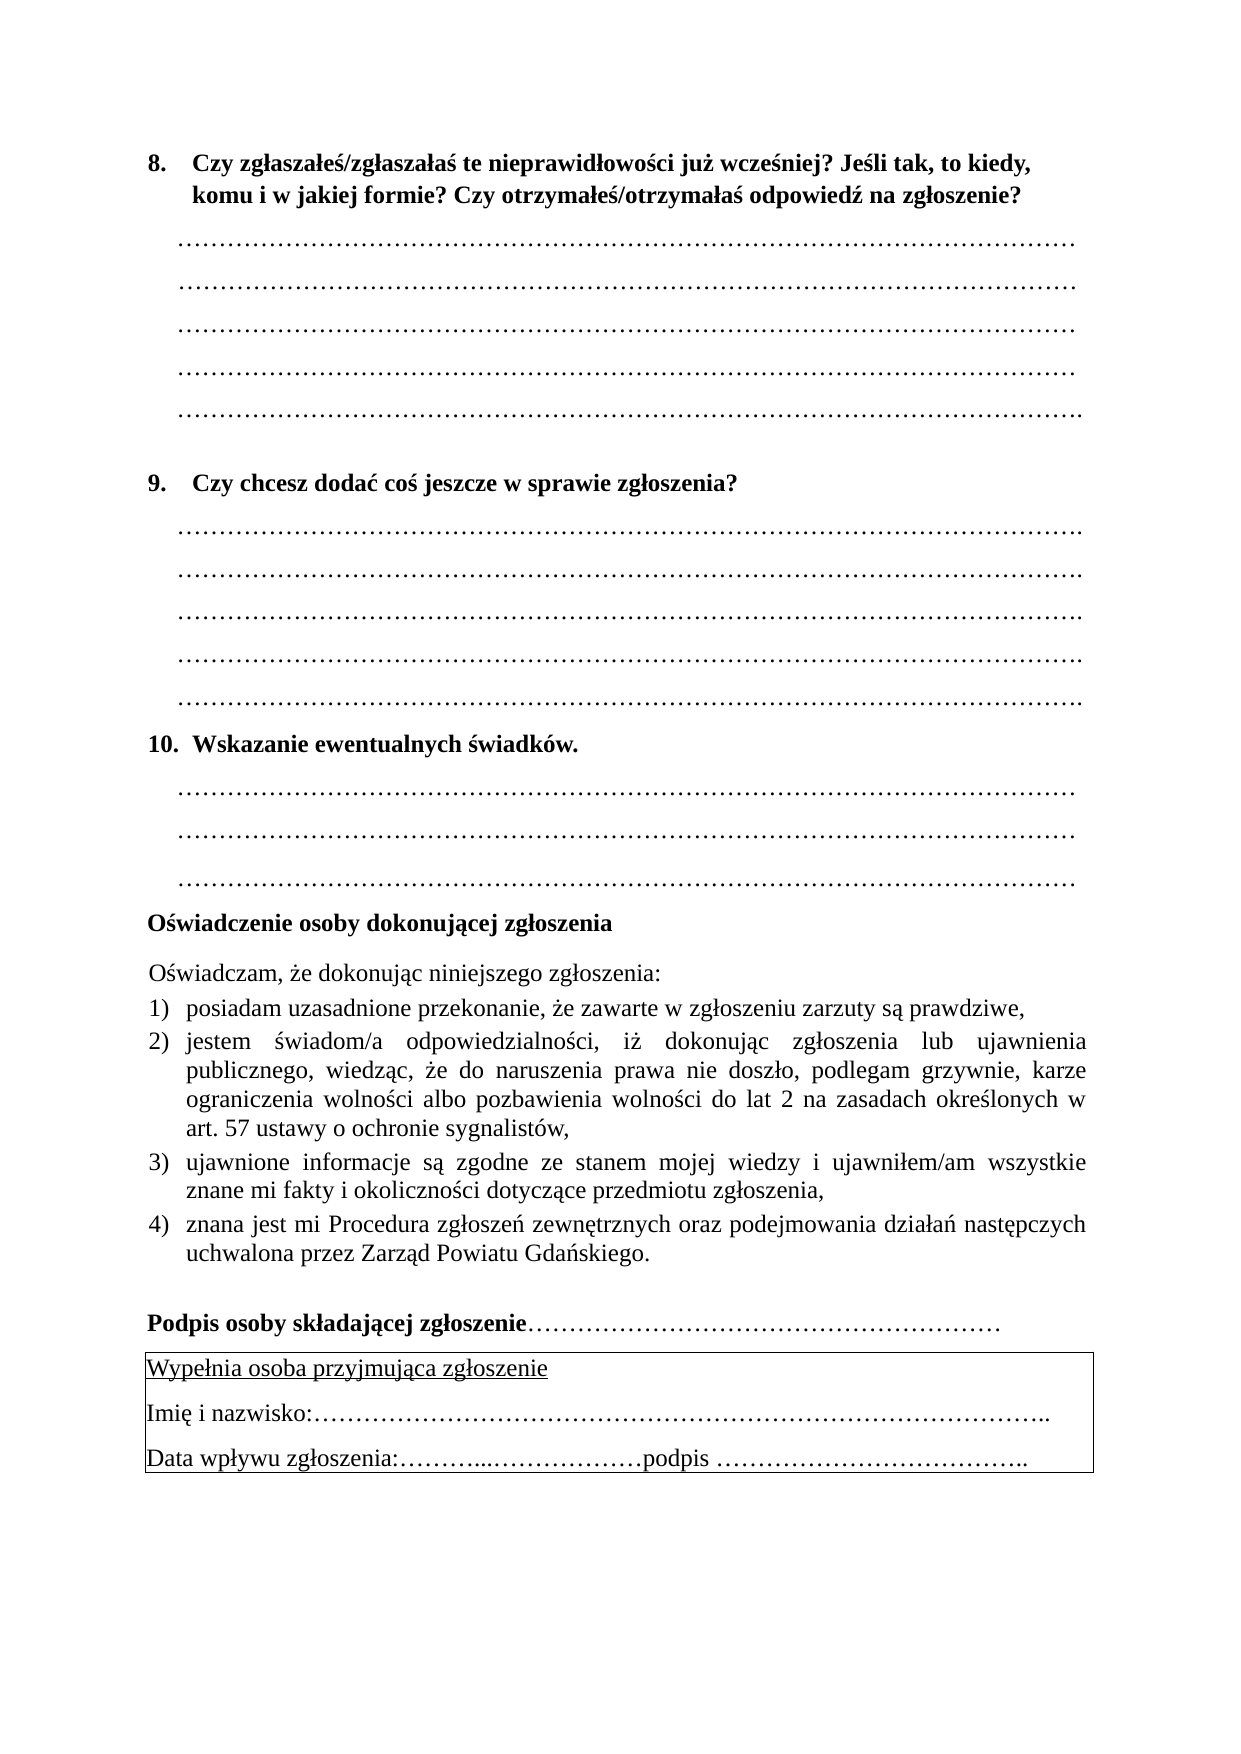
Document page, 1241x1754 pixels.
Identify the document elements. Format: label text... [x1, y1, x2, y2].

list Czy zgłaszałeś/zgłaszałaś te nieprawidłowości już wcześniej? Jeśli tak, to kiedy, komu i w jakiej formie? Czy otrzymałeś/otrzymałaś odpowiedź na zgłoszenie? [148, 148, 1093, 209]
text ……………………………………………………………………………………………… [176, 815, 1087, 844]
text ……………………………………………………………………………………………………………………………………………………………………………………………… [176, 223, 1087, 295]
text ………………………………………………………………………………………………. [176, 682, 1087, 711]
list znana jest mi Procedura zgłoszeń zewnętrznych oraz podejmowania działań następczych uchwalona przez Zarząd Powiatu Gdańskiego. [148, 1209, 1087, 1266]
text ………………………………………………………………………………………………. [176, 394, 1087, 423]
text Oświadczenie osoby dokonującej zgłoszenia [147, 908, 1093, 937]
text Imię i nazwisko:…………………………………………………………………………….. [146, 1397, 1093, 1427]
text ……………………………………………………………………………………………… [176, 309, 1087, 338]
list jestem świadom/a odpowiedzialności, iż dokonując zgłoszenia lub ujawnienia publicznego, wiedząc, że do naruszenia prawa nie doszło, podlegam grzywnie, karze ograniczenia wolności albo pozbawienia wolności do lat 2 na zasadach określonych w art. 57 ustawy o ochronie sygnalistów, [148, 1026, 1087, 1141]
text ………………………………………………………………………………………………. [176, 639, 1087, 668]
text ………………………………………………………………………………………………. [176, 596, 1087, 625]
text ……………………………………………………………………………………………… [176, 772, 1087, 801]
text ……………………………………………………………………………………………… [176, 352, 1087, 380]
list Czy chcesz dodać coś jeszcze w sprawie zgłoszenia? [148, 468, 1093, 496]
list Wskazanie ewentualnych świadków. [148, 729, 1093, 758]
text ……………………………………………………………………………………………… [177, 863, 1087, 892]
list ujawnione informacje są zgodne ze stanem mojej wiedzy i ujawniłem/am wszystkie znane mi fakty i okoliczności dotyczące przedmiotu zgłoszenia, [148, 1147, 1087, 1204]
text Data wpływu zgłoszenia:………...………………podpis ……………………………….. [146, 1442, 1093, 1472]
text ………………………………………………………………………………………………. [176, 511, 1087, 539]
text Podpis osoby składającej zgłoszenie………………………………………………… [147, 1308, 1093, 1337]
text Oświadczam, że dokonując niniejszego zgłoszenia: [148, 958, 1087, 987]
list posiadam uzasadnione przekonanie, że zawarte w zgłoszeniu zarzuty są prawdziwe, [148, 993, 1087, 1021]
text ………………………………………………………………………………………………. [176, 554, 1087, 582]
text Wypełnia osoba przyjmująca zgłoszenie [146, 1353, 1093, 1381]
